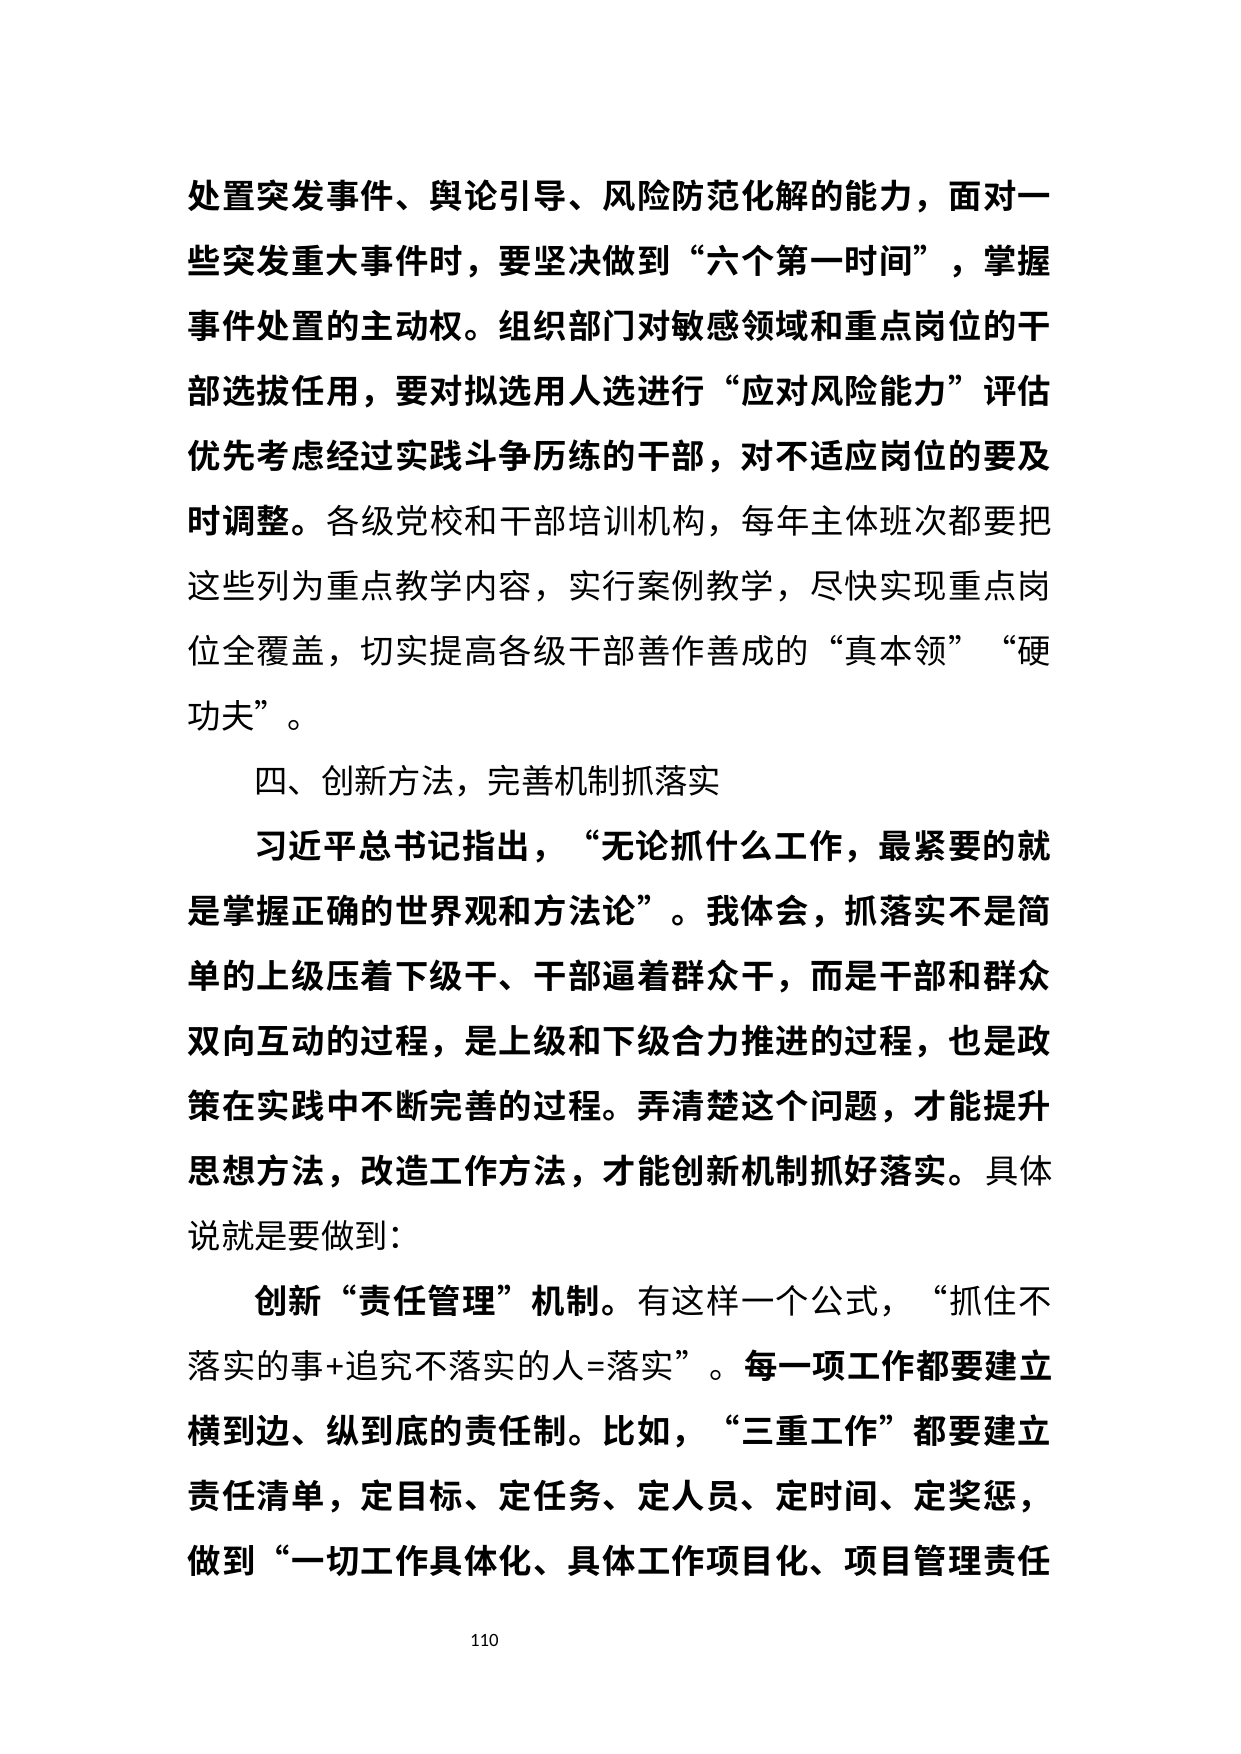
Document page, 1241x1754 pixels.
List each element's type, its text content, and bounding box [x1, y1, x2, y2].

text 四、创新方法，完善机制抓落实 [187, 747, 1053, 812]
text 习近平总书记指出，“无论抓什么工作，最紧要的就是掌握正确的世界观和方法论”。我体会，抓落实不是简单的上级压着下级干、干部逼着群众干，而是干部和群众双向互动的过程，是上级和下级合力推进的过程，也是政策在实践中不断完善的过程。弄清楚这个问题，才能提升思想方法，改造工作方法，才能创新机制抓好落实。具体说就是要做到： [187, 812, 1053, 1267]
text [187, 1267, 1053, 1592]
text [187, 162, 1053, 747]
